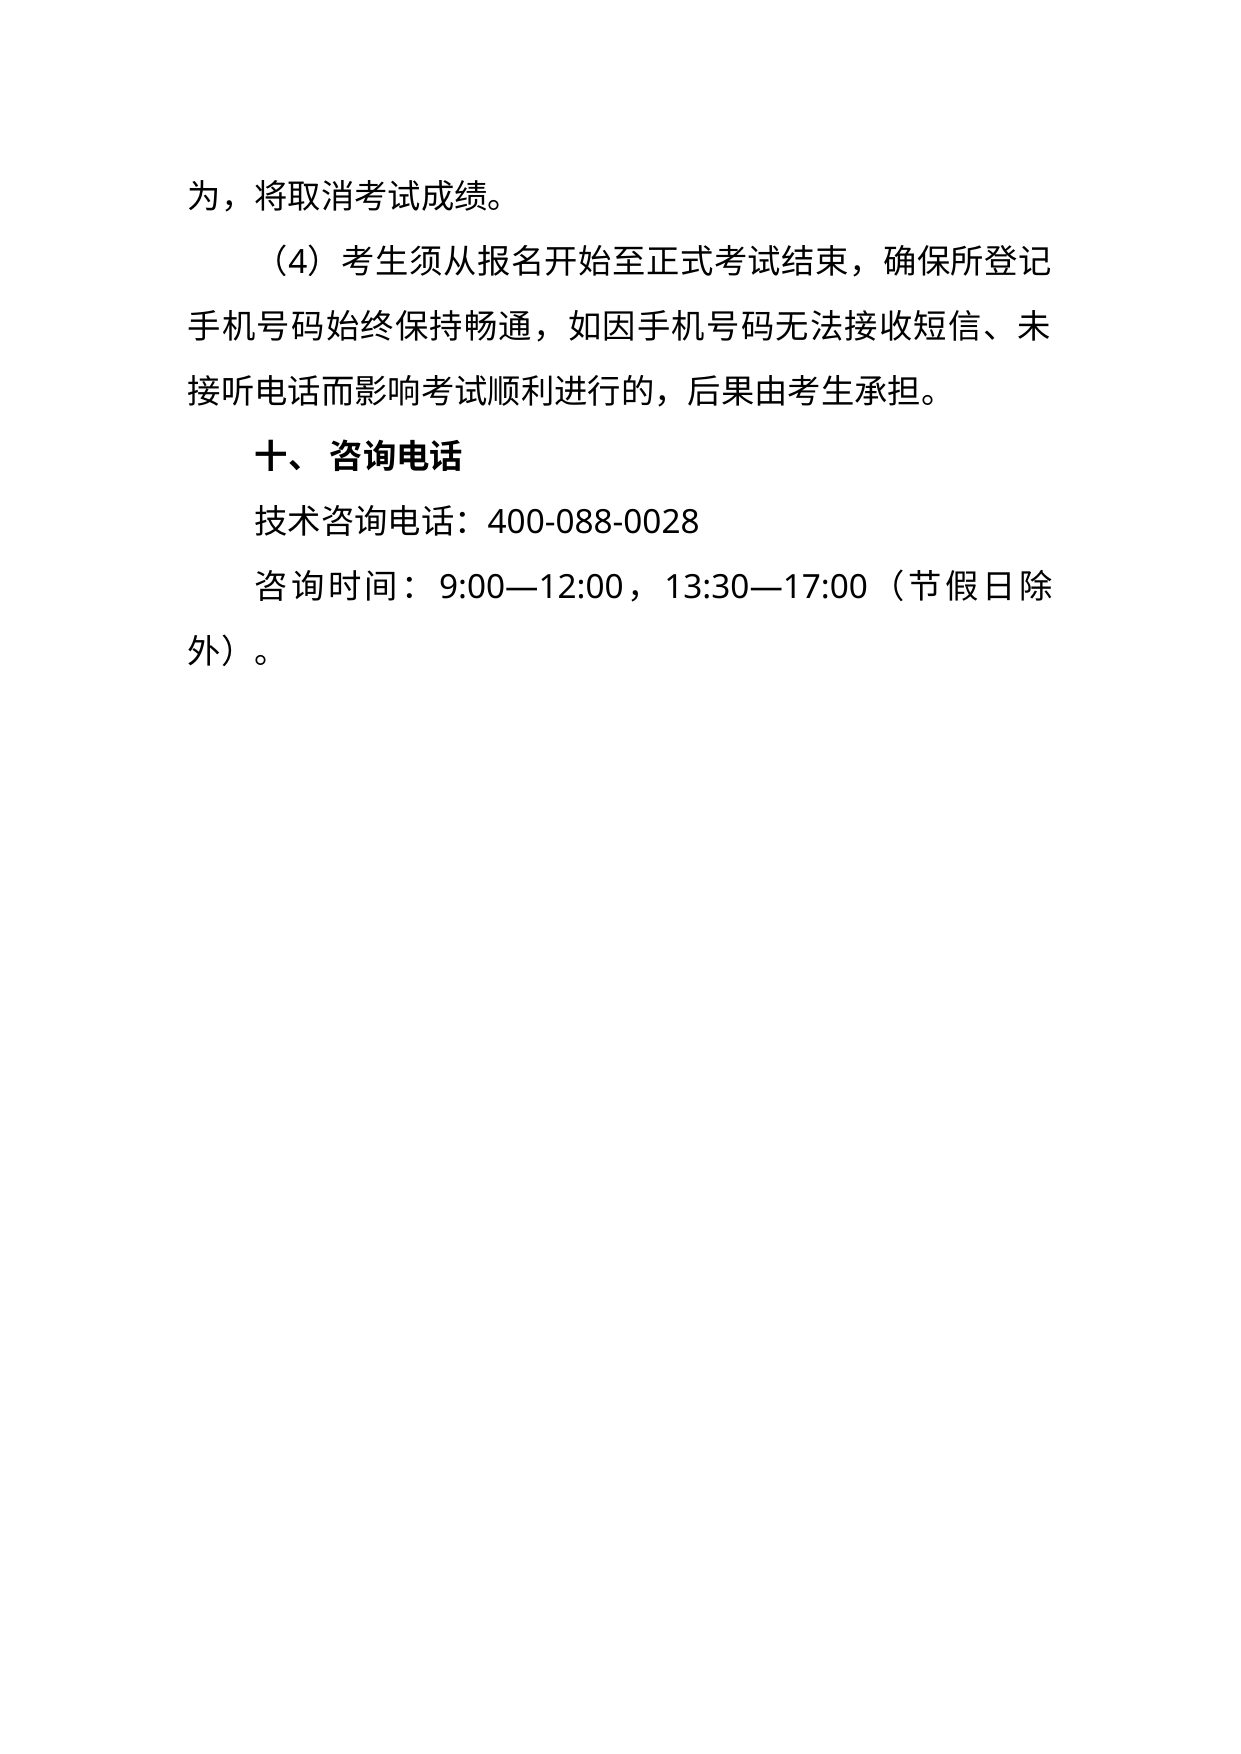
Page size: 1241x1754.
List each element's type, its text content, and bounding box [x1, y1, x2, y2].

list 咨询电话 [254, 422, 1053, 487]
text 咨询时间：9:00—12:00，13:30—17:00（节假日除外）。 [187, 552, 1053, 682]
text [187, 162, 1053, 227]
text （4）考生须从报名开始至正式考试结束，确保所登记手机号码始终保持畅通，如因手机号码无法接收短信、未接听电话而影响考试顺利进行的，后果由考生承担。 [187, 227, 1053, 422]
text 技术咨询电话：400-088-0028 [187, 487, 1053, 552]
